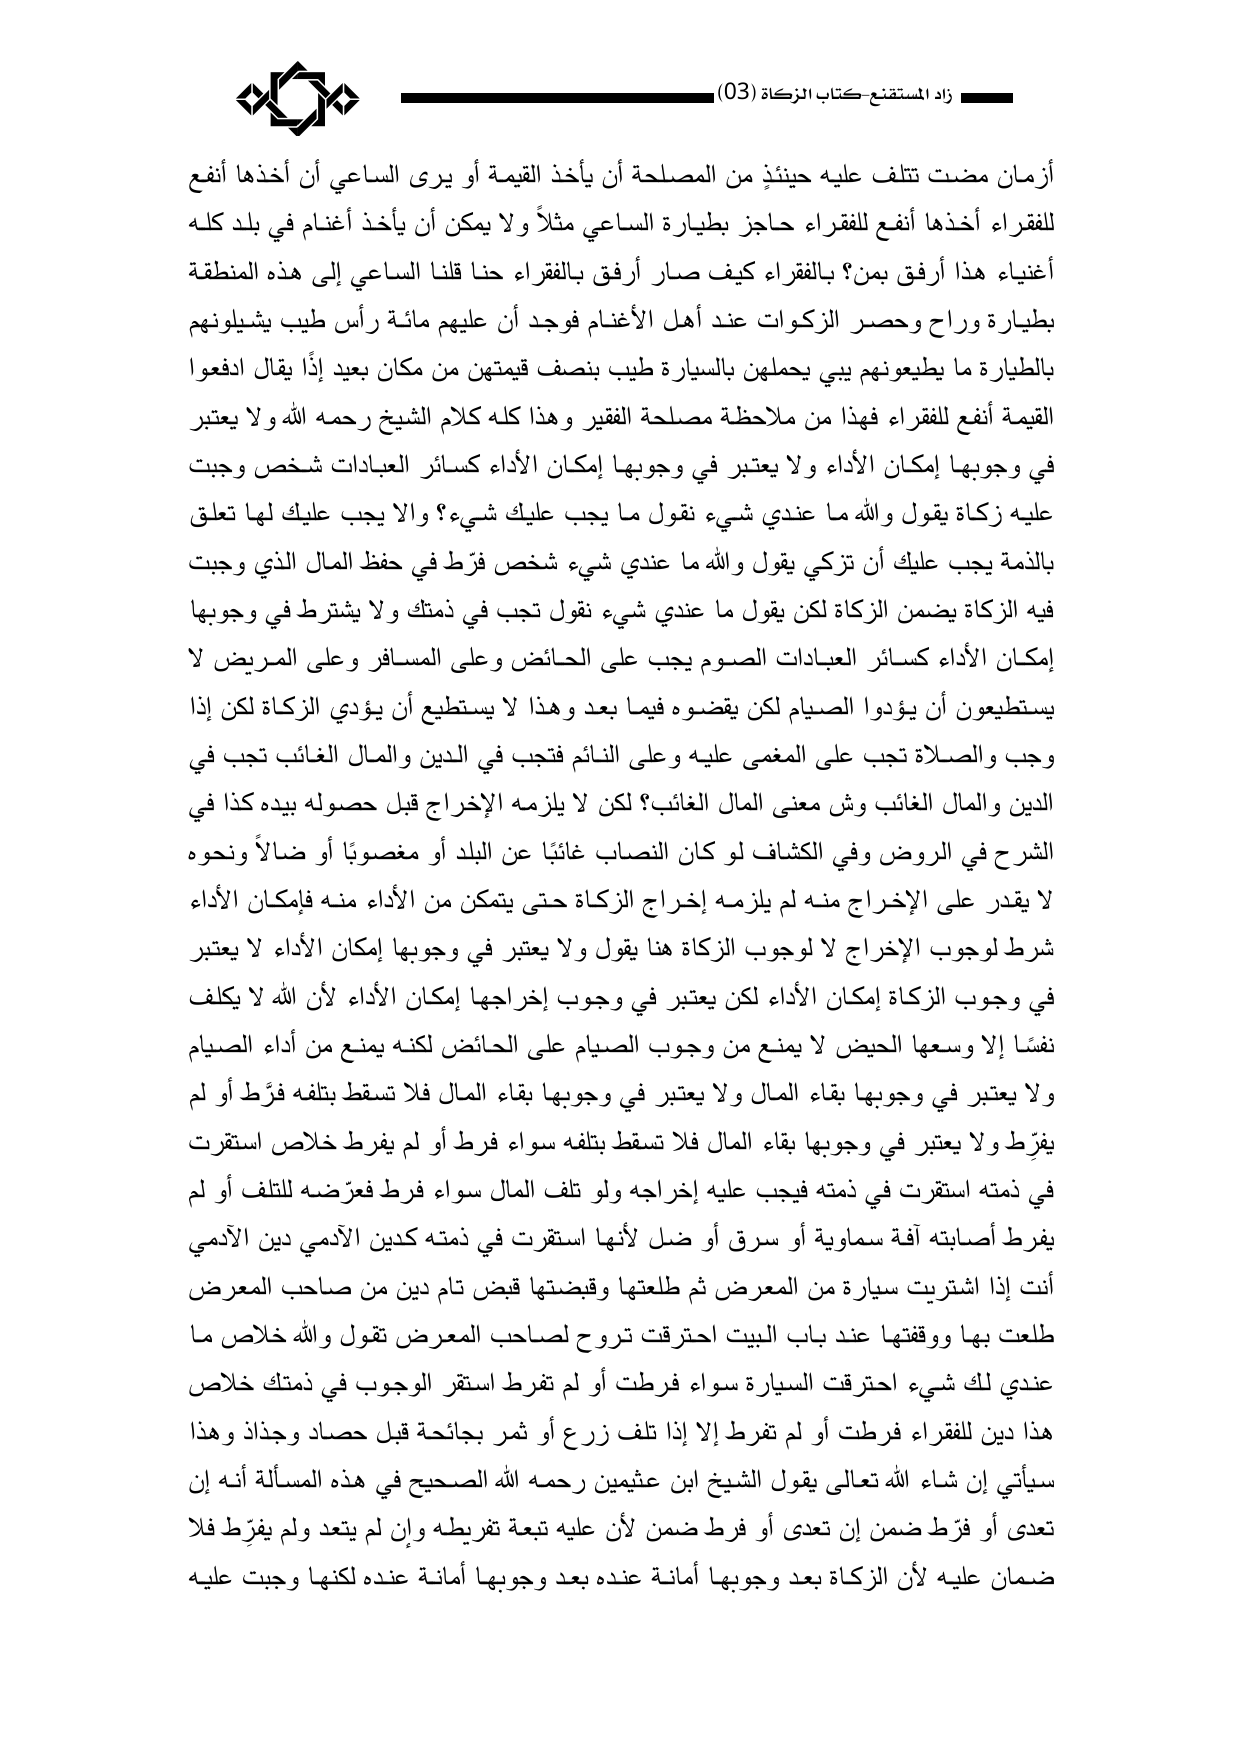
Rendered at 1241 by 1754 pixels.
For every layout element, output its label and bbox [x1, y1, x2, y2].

text [187, 150, 1053, 1600]
